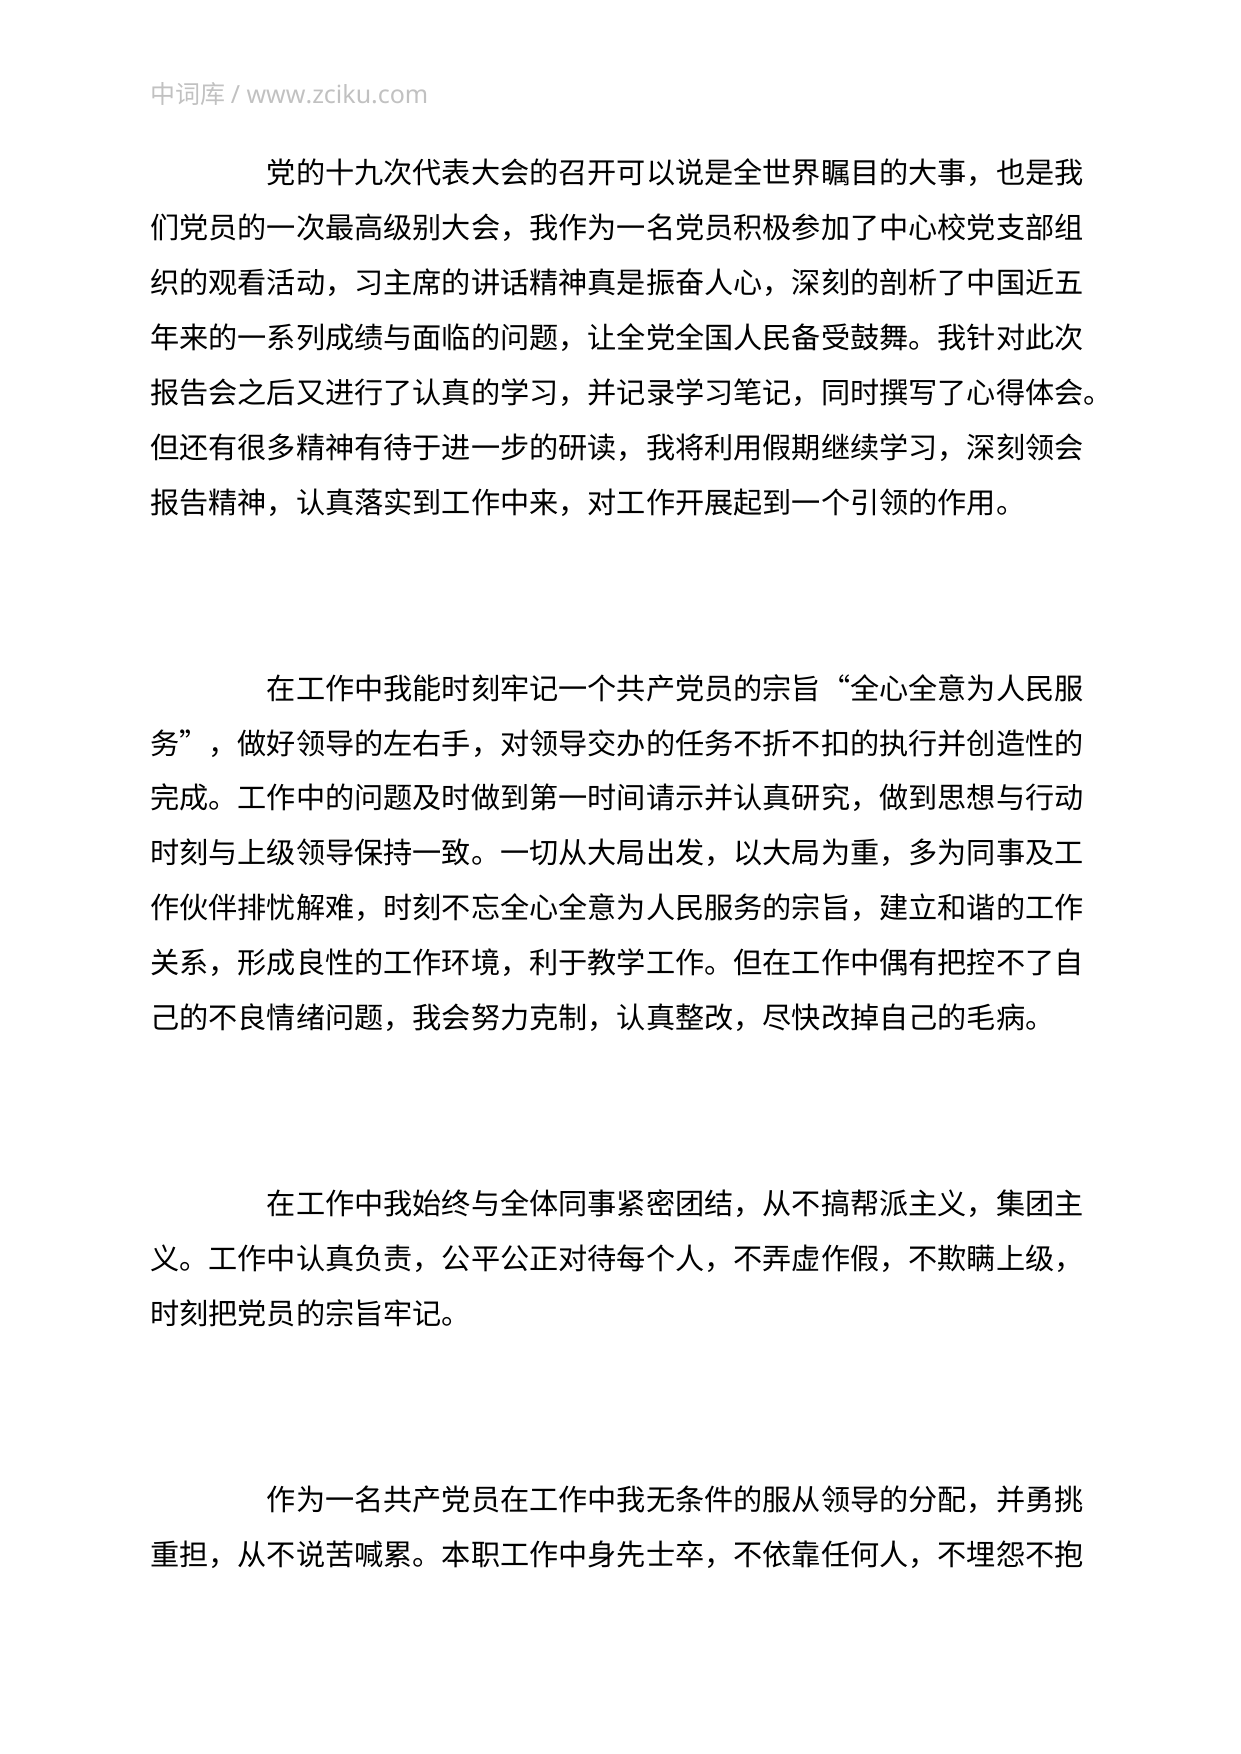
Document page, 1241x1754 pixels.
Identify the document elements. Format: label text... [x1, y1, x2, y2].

text 在工作中我能时刻牢记一个共产党员的宗旨“全心全意为人民服务”，做好领导的左右手，对领导交办的任务不折不扣的执行并创造性的完成。工作中的问题及时做到第一时间请示并认真研究，做到思想与行动时刻与上级领导保持一致。一切从大局出发，以大局为重，多为同事及工作伙伴排忧解难，时刻不忘全心全意为人民服务的宗旨，建立和谐的工作关系，形成良性的工作环境，利于教学工作。但在工作中偶有把控不了自己的不良情绪问题，我会努力克制，认真整改，尽快改掉自己的毛病。 [150, 665, 1090, 1037]
text 党的十九次代表大会的召开可以说是全世界瞩目的大事，也是我们党员的一次最高级别大会，我作为一名党员积极参加了中心校党支部组织的观看活动，习主席的讲话精神真是振奋人心，深刻的剖析了中国近五年来的一系列成绩与面临的问题，让全党全国人民备受鼓舞。我针对此次报告会之后又进行了认真的学习，并记录学习笔记，同时撰写了心得体会。但还有很多精神有待于进一步的研读，我将利用假期继续学习，深刻领会报告精神，认真落实到工作中来，对工作开展起到一个引领的作用。 [150, 150, 1090, 522]
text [150, 1476, 1090, 1573]
text 在工作中我始终与全体同事紧密团结，从不搞帮派主义，集团主义。工作中认真负责，公平公正对待每个人，不弄虚作假，不欺瞒上级，时刻把党员的宗旨牢记。 [150, 1181, 1090, 1333]
